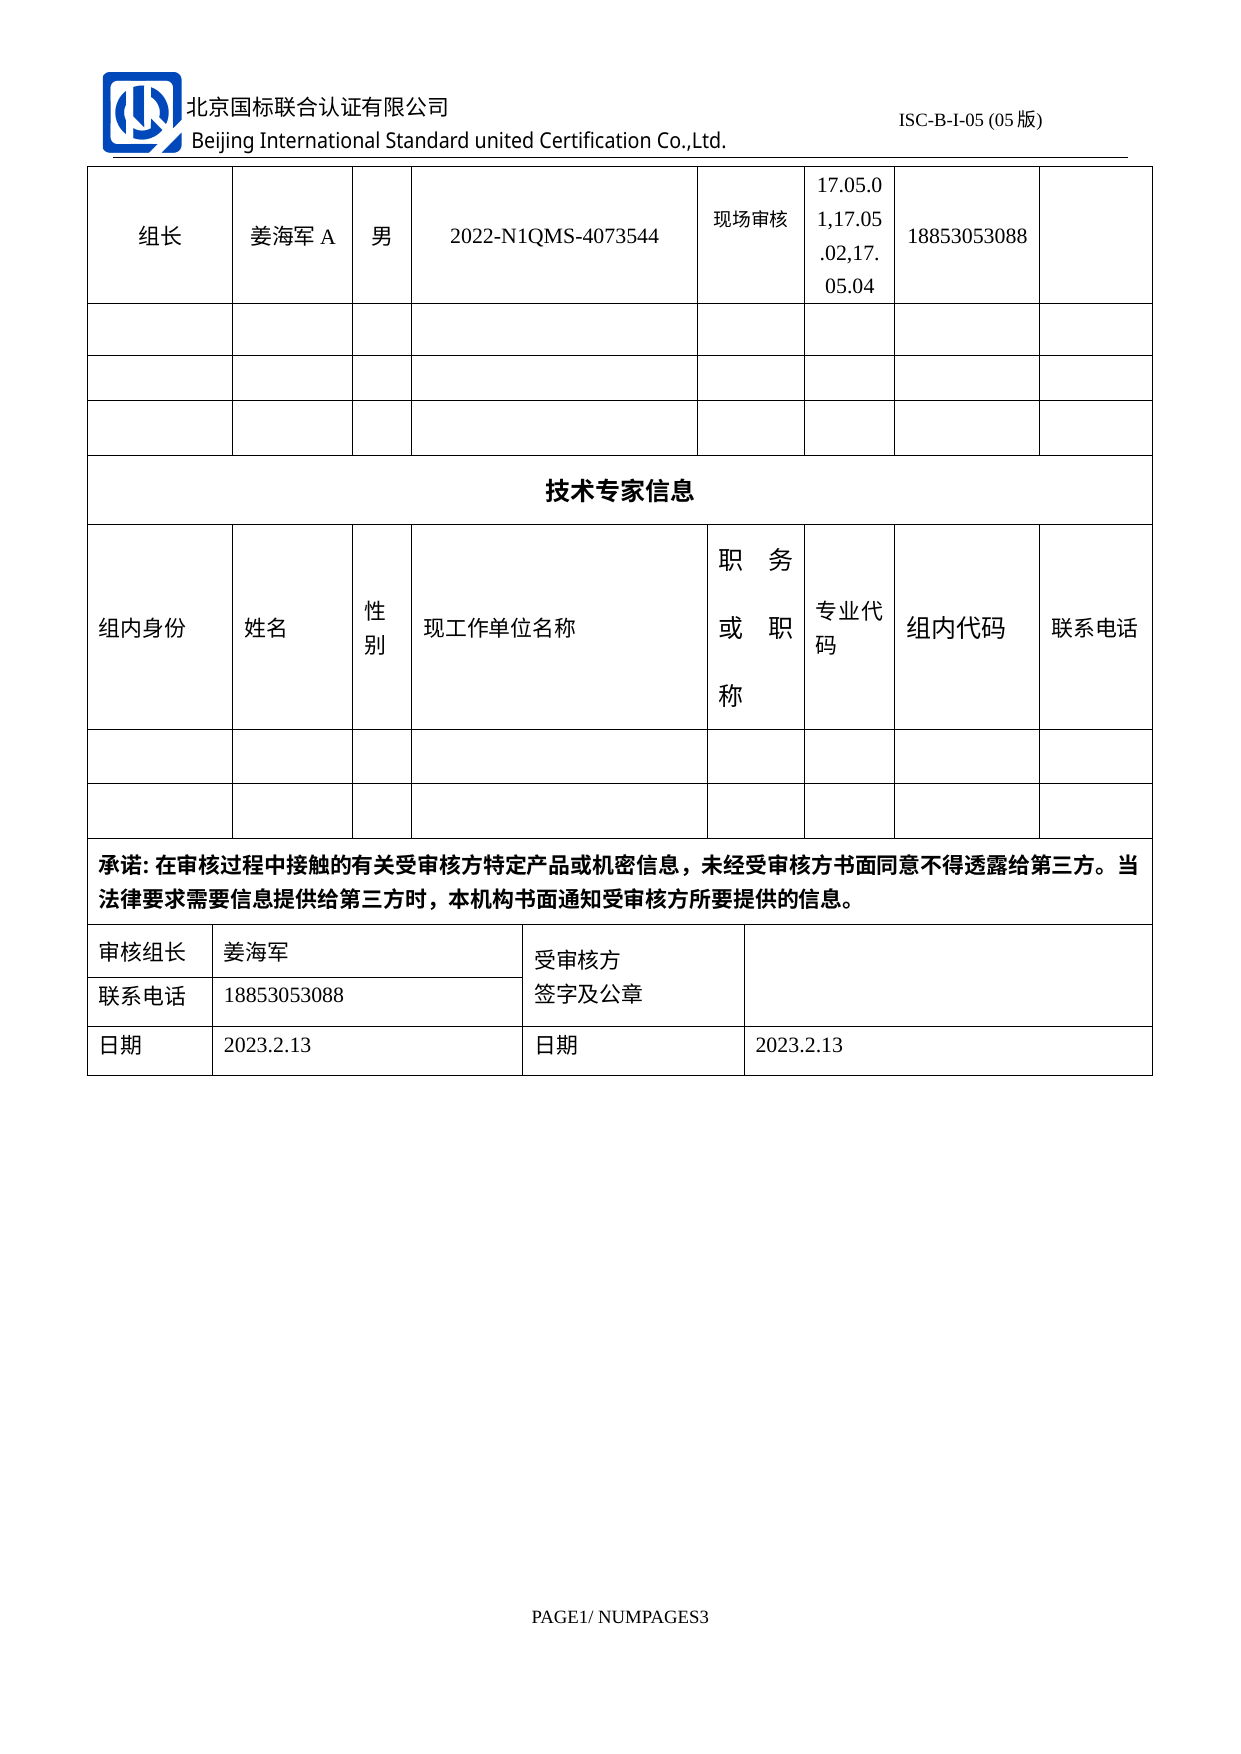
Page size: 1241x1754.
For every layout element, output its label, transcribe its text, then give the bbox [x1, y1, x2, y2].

table_cell [353, 730, 411, 783]
table_cell [805, 356, 894, 400]
table_cell 联系电话 [88, 978, 212, 1026]
table_cell [805, 304, 894, 355]
table_cell 现场审核 [698, 167, 804, 303]
table_cell [233, 730, 352, 783]
table_cell [708, 730, 804, 783]
table_cell 姜海军 [213, 925, 522, 977]
table_cell [895, 401, 1039, 455]
table_cell [233, 304, 352, 355]
table_cell [745, 925, 1152, 1026]
table_cell [233, 356, 352, 400]
table_cell 承诺: 在审核过程中接触的有关受审核方特定产品或机密信息，未经受审核方书面同意不得透露给第三方。当法律要求需要信息提供给第三方时，本机构书面通知受审核方所要提供的信息。 [88, 839, 1152, 924]
table_cell [412, 401, 697, 455]
table_cell 日期 [523, 1027, 744, 1075]
table_cell [353, 401, 411, 455]
table_cell [88, 730, 232, 783]
table_cell [412, 304, 697, 355]
table_cell 专业代码 [805, 525, 894, 728]
table_cell 18853053088 [895, 167, 1039, 303]
table_cell 2022-N1QMS-4073544 [412, 167, 697, 303]
table_cell [805, 730, 894, 783]
table_cell [353, 356, 411, 400]
table_cell 审核组长 [88, 925, 212, 977]
table_cell [805, 784, 894, 838]
table_cell [895, 730, 1039, 783]
table_cell 姓名 [233, 525, 352, 728]
table_cell [88, 356, 232, 400]
table_cell 2023.2.13 [213, 1027, 522, 1075]
table_cell 受审核方 签字及公章 [523, 925, 744, 1026]
table_cell 姜海军A [233, 167, 352, 303]
table_cell [698, 356, 804, 400]
table_cell [708, 784, 804, 838]
table_cell [895, 356, 1039, 400]
table_cell [353, 304, 411, 355]
table_cell [805, 401, 894, 455]
table_cell [1040, 304, 1152, 355]
table_cell [233, 784, 352, 838]
table_cell 日期 [88, 1027, 212, 1075]
table_cell [698, 401, 804, 455]
table_cell [1040, 730, 1152, 783]
table_cell [412, 730, 707, 783]
table_cell [233, 401, 352, 455]
table_cell [895, 784, 1039, 838]
table_cell [412, 784, 707, 838]
table_cell 技术专家信息 [88, 456, 1152, 524]
table_cell 组内代码 [895, 525, 1039, 728]
table_cell 18853053088 [213, 978, 522, 1026]
table_cell 现工作单位名称 [412, 525, 707, 728]
table_cell 17.05.01,17.05.02,17.05.04 [805, 167, 894, 303]
table_cell [88, 784, 232, 838]
table_cell 组长 [88, 167, 232, 303]
table_cell 职务或职称 [708, 525, 804, 728]
table_cell [1040, 356, 1152, 400]
table_cell 男 [353, 167, 411, 303]
table_cell [1040, 401, 1152, 455]
table_cell [698, 304, 804, 355]
table_cell 性别 [353, 525, 411, 728]
picture [102, 72, 182, 153]
table_cell [88, 304, 232, 355]
table_cell [895, 304, 1039, 355]
table_cell [412, 356, 697, 400]
table_cell 组内身份 [88, 525, 232, 728]
table_cell [88, 401, 232, 455]
table_cell 联系电话 [1040, 525, 1152, 728]
table_cell [353, 784, 411, 838]
table_cell [1040, 167, 1152, 303]
table_cell 2023.2.13 [745, 1027, 1152, 1075]
table_cell [1040, 784, 1152, 838]
